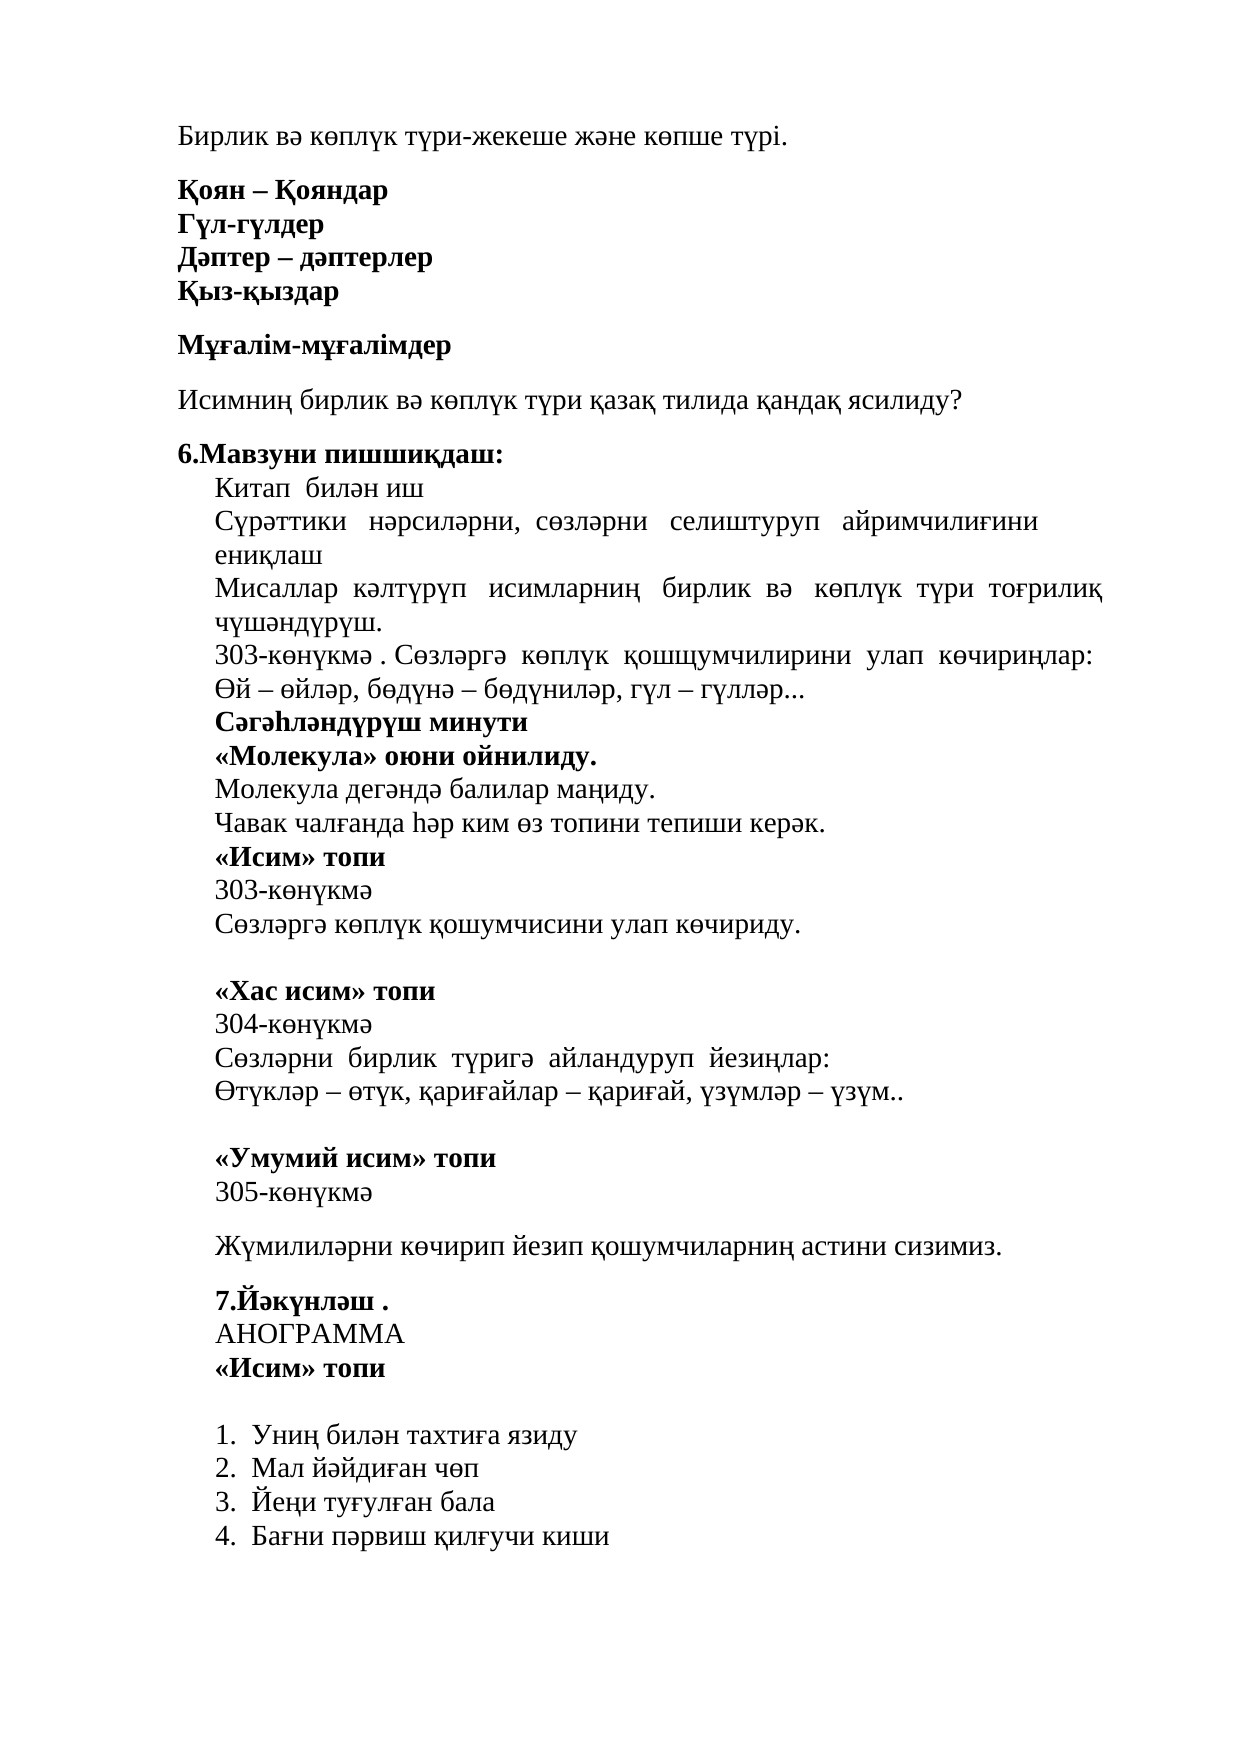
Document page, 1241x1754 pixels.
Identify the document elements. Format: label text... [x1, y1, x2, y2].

text 1. Униң билән тахтиға язиду [215, 1417, 1152, 1451]
text Өтүкләр – өтүк, қариғайлар – қариғай, үзүмләр – үзүм.. [214, 1073, 1152, 1107]
text 304-көнүкмә [214, 1006, 1152, 1040]
text 303-көнүкмә . Сөзләргә көплүк қошщумчилирини улап көчириңлар: [214, 637, 1152, 671]
text Өй – өйләр, бөдүнә – бөдүниләр, гүл – гүлләр... [214, 671, 1152, 704]
text Қыз-қыздар [177, 273, 1152, 307]
text Дәптер – дәптерлер [177, 239, 1152, 273]
text Китап билән иш [214, 470, 1152, 503]
text 3. Йеңи туғулған бала [215, 1484, 1152, 1518]
text Мұғалім-мұғалімдер [177, 327, 1152, 361]
text 2. Мал йәйдиған чөп [215, 1451, 1152, 1484]
text 7.Йәкүнләш . [215, 1283, 1152, 1316]
text Чавак чалғанда һәр ким өз топини тепиши керәк. [214, 805, 1152, 839]
text Жүмилиләрни көчирип йезип қошумчиларниң астини сизимиз. [215, 1228, 1152, 1262]
text 4. Бағни пәрвиш қилғучи киши [215, 1518, 1152, 1551]
text Қоян – Қояндар [177, 172, 1152, 206]
text «Исим» топи [214, 839, 1152, 872]
text Бирлик вә көплүк түри-жекеше және көпше түрі. [177, 118, 1152, 152]
text Гүл-гүлдер [177, 206, 1152, 239]
text Сөзләрни бирлик түригә айландуруп йезиңлар: [214, 1040, 1152, 1073]
text Исимниң бирлик вә көплүк түри қазақ тилида қандақ ясилиду? [177, 382, 1152, 415]
text Сөзләргә көплүк қошумчисини улап көчириду. [214, 906, 1152, 939]
text «Хас исим» топи [214, 973, 1152, 1006]
text 303-көнүкмә [214, 872, 1152, 906]
text Сәгәһләндүрүш минути [214, 704, 1152, 738]
text «Молекула» оюни ойнилиду. [214, 738, 1152, 772]
text 6.Мавзуни пишшиқдаш: [177, 436, 1152, 470]
text 305-көнүкмә [215, 1174, 1152, 1208]
text Мисаллар кәлтүрүп исимларниң бирлик вә көплүк түри тоғрилиқ чүшәндүрүш. [214, 570, 1152, 637]
text Сүрәттики нәрсиләрни, сөзләрни селиштуруп айримчилиғини ениқлаш [214, 503, 1152, 570]
text АНОГРАММА [215, 1316, 1152, 1350]
text Молекула дегәндә балилар маңиду. [214, 772, 1152, 805]
text «Исим» топи [214, 1350, 1152, 1383]
text «Умумий исим» топи [214, 1141, 1152, 1174]
